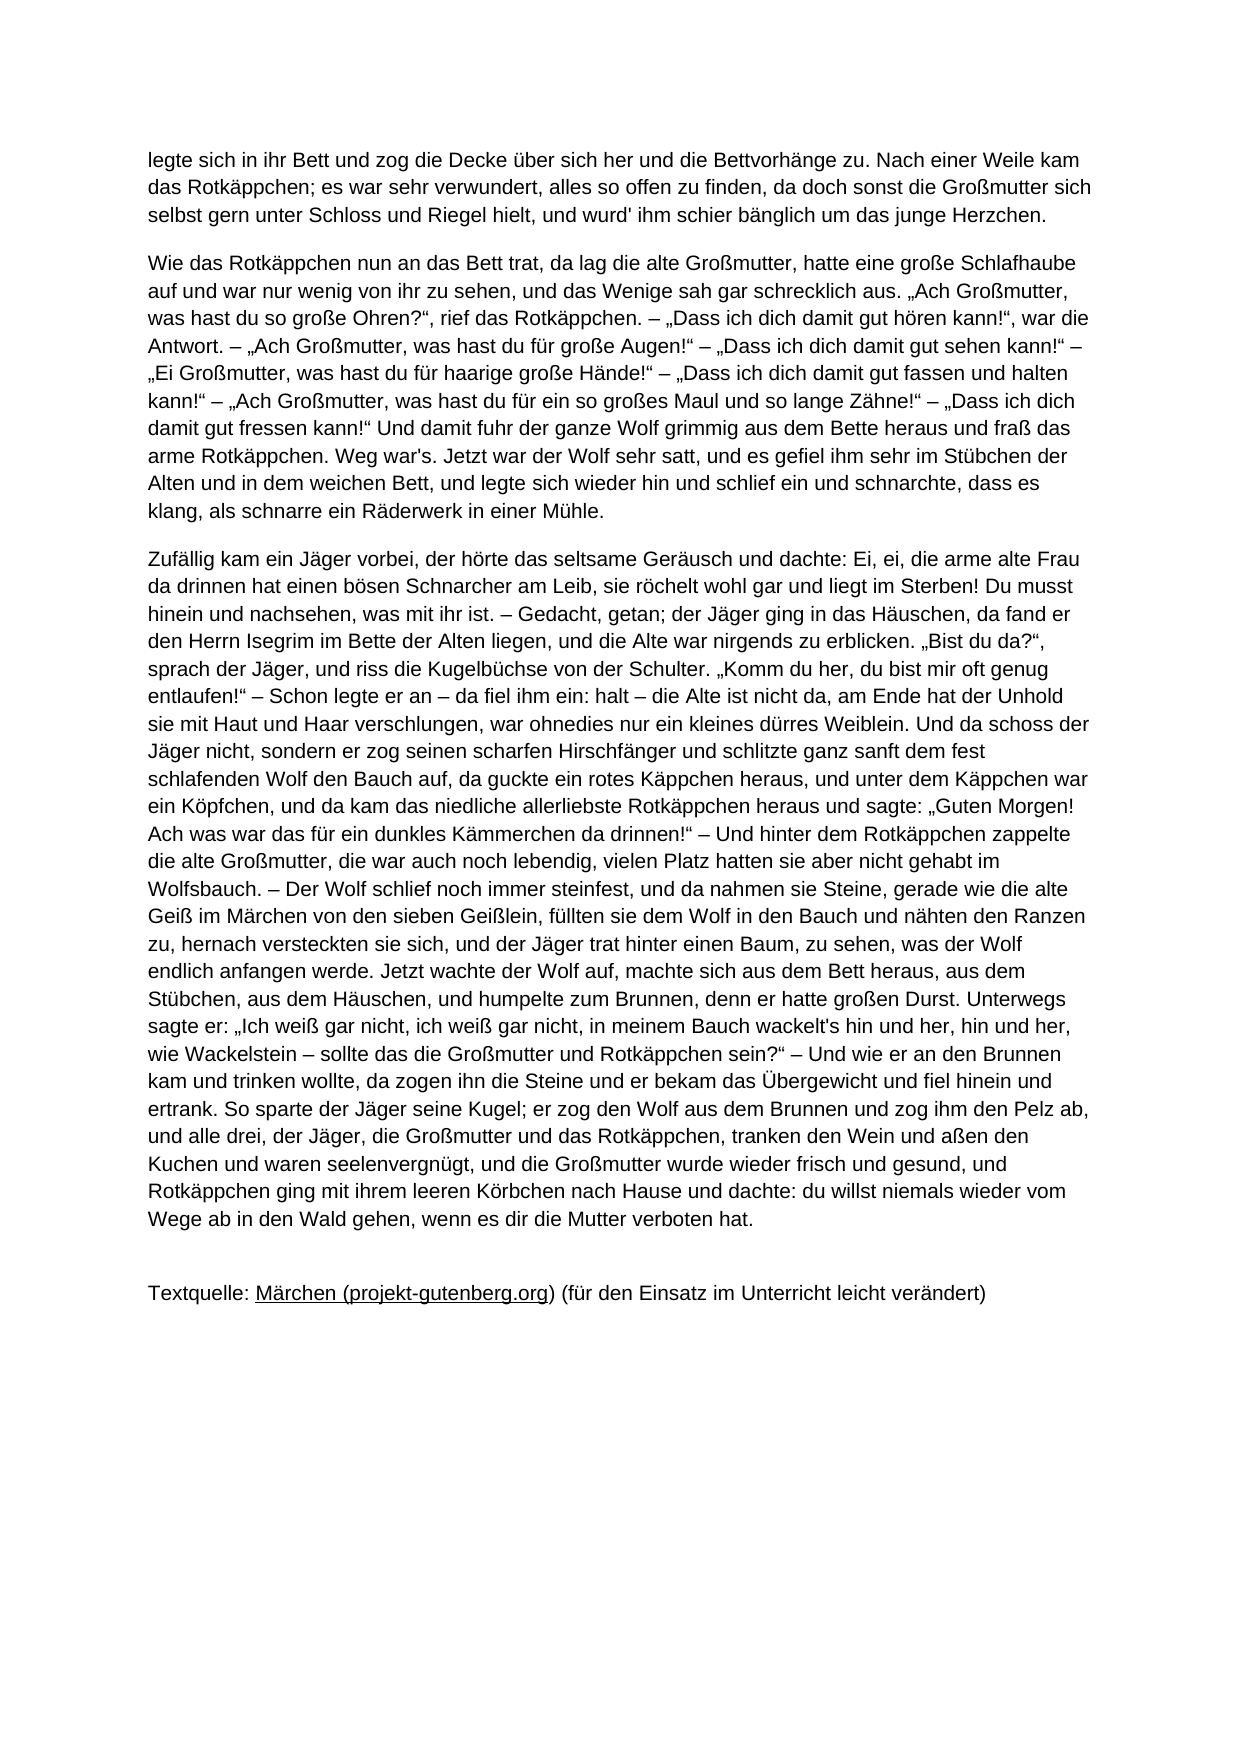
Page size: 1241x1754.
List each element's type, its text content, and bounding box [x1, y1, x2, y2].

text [148, 148, 1093, 227]
text Textquelle: Märchen (projekt-gutenberg.org) (für den Einsatz im Unterricht leicht verändert) [148, 1281, 1093, 1304]
text Wie das Rotkäppchen nun an das Bett trat, da lag die alte Großmutter, hatte eine große Schlafhaube auf und war nur wenig von ihr zu sehen, und das Wenige sah gar schrecklich aus. „Ach Großmutter, was hast du so große Ohren?“, rief das Rotkäppchen. – „Dass ich dich damit gut hören kann!“, war die Antwort. – „Ach Großmutter, was hast du für große Augen!“ – „Dass ich dich damit gut sehen kann!“ – „Ei Großmutter, was hast du für haarige große Hände!“ – „Dass ich dich damit gut fassen und halten kann!“ – „Ach Großmutter, was hast du für ein so großes Maul und so lange Zähne!“ – „Dass ich dich damit gut fressen kann!“ Und damit fuhr der ganze Wolf grimmig aus dem Bette heraus und fraß das arme Rotkäppchen. Weg war's. Jetzt war der Wolf sehr satt, und es gefiel ihm sehr im Stübchen der Alten und in dem weichen Bett, und legte sich wieder hin und schlief ein und schnarchte, dass es klang, als schnarre ein Räderwerk in einer Mühle. [148, 251, 1093, 522]
text Zufällig kam ein Jäger vorbei, der hörte das seltsame Geräusch und dachte: Ei, ei, die arme alte Frau da drinnen hat einen bösen Schnarcher am Leib, sie röchelt wohl gar und liegt im Sterben! Du musst hinein und nachsehen, was mit ihr ist. – Gedacht, getan; der Jäger ging in das Häuschen, da fand er den Herrn Isegrim im Bette der Alten liegen, und die Alte war nirgends zu erblicken. „Bist du da?“, sprach der Jäger, und riss die Kugelbüchse von der Schulter. „Komm du her, du bist mir oft genug entlaufen!“ – Schon legte er an – da fiel ihm ein: halt – die Alte ist nicht da, am Ende hat der Unhold sie mit Haut und Haar verschlungen, war ohnedies nur ein kleines dürres Weiblein. Und da schoss der Jäger nicht, sondern er zog seinen scharfen Hirschfänger und schlitzte ganz sanft dem fest schlafenden Wolf den Bauch auf, da guckte ein rotes Käppchen heraus, und unter dem Käppchen war ein Köpfchen, und da kam das niedliche allerliebste Rotkäppchen heraus und sagte: „Guten Morgen! Ach was war das für ein dunkles Kämmerchen da drinnen!“ – Und hinter dem Rotkäppchen zappelte die alte Großmutter, die war auch noch lebendig, vielen Platz hatten sie aber nicht gehabt im Wolfsbauch. – Der Wolf schlief noch immer steinfest, und da nahmen sie Steine, gerade wie die alte Geiß im Märchen von den sieben Geißlein, füllten sie dem Wolf in den Bauch und nähten den Ranzen zu, hernach versteckten sie sich, und der Jäger trat hinter einen Baum, zu sehen, was der Wolf endlich anfangen werde. Jetzt wachte der Wolf auf, machte sich aus dem Bett heraus, aus dem Stübchen, aus dem Häuschen, und humpelte zum Brunnen, denn er hatte großen Durst. Unterwegs sagte er: „Ich weiß gar nicht, ich weiß gar nicht, in meinem Bauch wackelt's hin und her, hin und her, wie Wackelstein – sollte das die Großmutter und Rotkäppchen sein?“ – Und wie er an den Brunnen kam und trinken wollte, da zogen ihn die Steine und er bekam das Übergewicht und fiel hinein und ertrank. So sparte der Jäger seine Kugel; er zog den Wolf aus dem Brunnen und zog ihm den Pelz ab, und alle drei, der Jäger, die Großmutter und das Rotkäppchen, tranken den Wein und aßen den Kuchen und waren seelenvergnügt, und die Großmutter wurde wieder frisch und gesund, und Rotkäppchen ging mit ihrem leeren Körbchen nach Hause und dachte: du willst niemals wieder vom Wege ab in den Wald gehen, wenn es dir die Mutter verboten hat. [148, 547, 1093, 1231]
